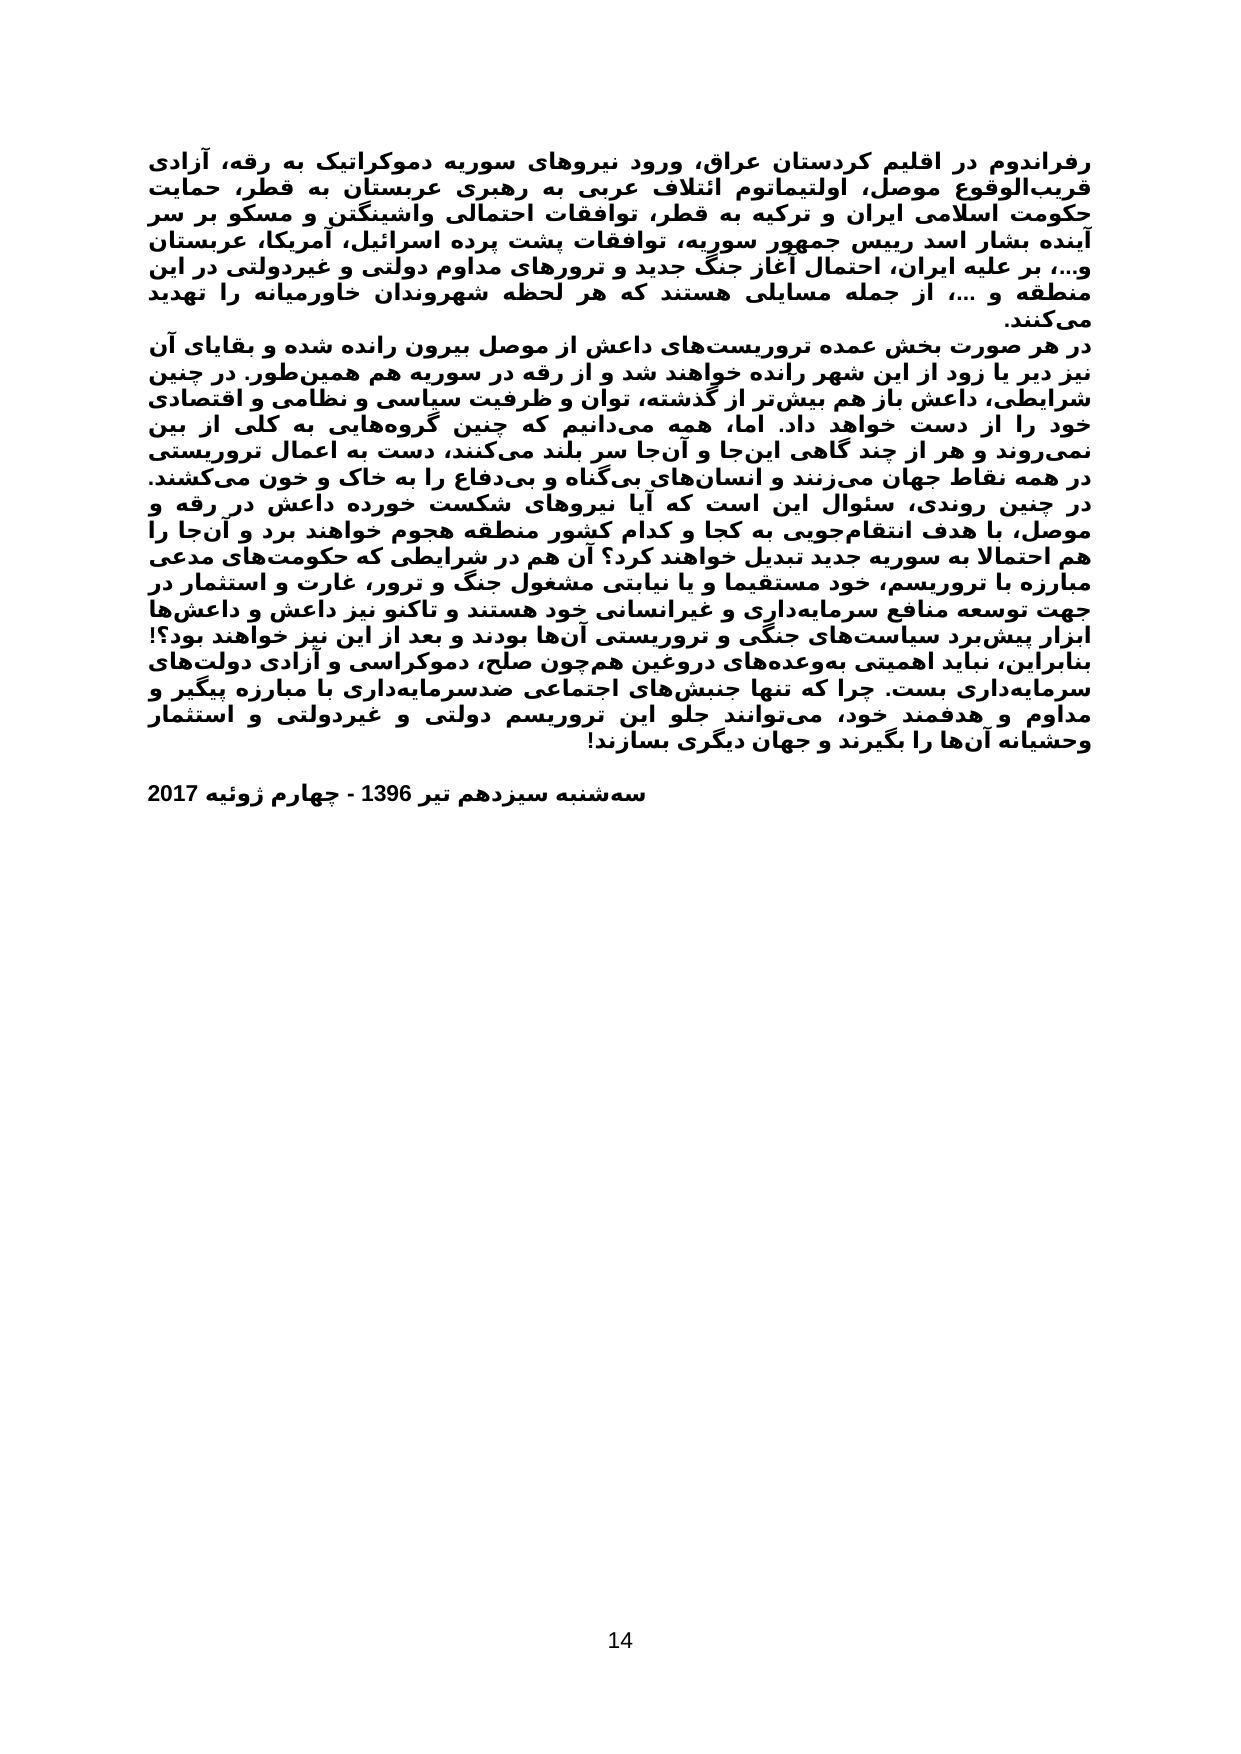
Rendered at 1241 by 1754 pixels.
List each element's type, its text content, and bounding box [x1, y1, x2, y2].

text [148, 148, 1093, 332]
text در هر صورت بخش عمده تروریست‌های داعش از موصل بیرون رانده شده و بقایای آن نیز دیر یا زود از این شهر رانده خواهند شد و از رقه در سوریه هم همین‌طور. در چنین شرایطی، داعش باز هم بیش‌تر از گذشته، توان و ظرفیت سیاسی و نظامی و اقتصادی خود را از دست خواهد داد. اما، همه می‌دانیم که چنین گروه‌هایی به کلی از بین نمی‌روند و هر از چند گاهی این‌جا و آن‌جا سر بلند می‌کنند، دست به اعمال تروریستی در همه نقاط جهان می‌زنند و انسان‌های بی‌گناه و بی‌دفاع را به خاک و خون می‌کشند. در چنین روندی، سئوال این است که آیا نیروهای شکست خورده داعش در رقه و موصل، با هدف انتقام‌جویی به کجا و کدام کشور منطقه هجوم خواهند برد و آن‌جا را هم احتمالا به سوریه جدید تبدیل خواهند کرد؟ آن هم در شرایطی که حکومت‌های مدعی مبارزه با تروریسم، خود مستقیما و یا نیابتی مشغول جنگ و ترور، غارت و استثمار در جهت توسعه منافع سرمایه‌داری و غیرانسانی خود هستند و تاکنو نیز داعش و داعش‌ها ابزار پیش‌برد سیاست‌های جنگی و تروریستی آن‌ها بودند و بعد از این نیز خواهند بود؟! بنابراین، نباید اهمیتی به‌وعده‌های دروغین هم‌چون صلح، دموکراسی و آزادی دولت‌های سرمایه‌داری بست. چرا که تنها جنبش‌های اجتماعی ضدسرمایه‌داری با مبارزه پیگیر و مداوم و هدفمند خود، می‌توانند جلو این تروریسم دولتی و غیردولتی و استثمار وحشیانه آن‌ها را بگیرند و جهان دیگری بسازند! [148, 332, 1093, 754]
text سه‌شنبه سیزدهم تیر 1396 - چهارم ژوئیه 2017 [148, 780, 1093, 806]
